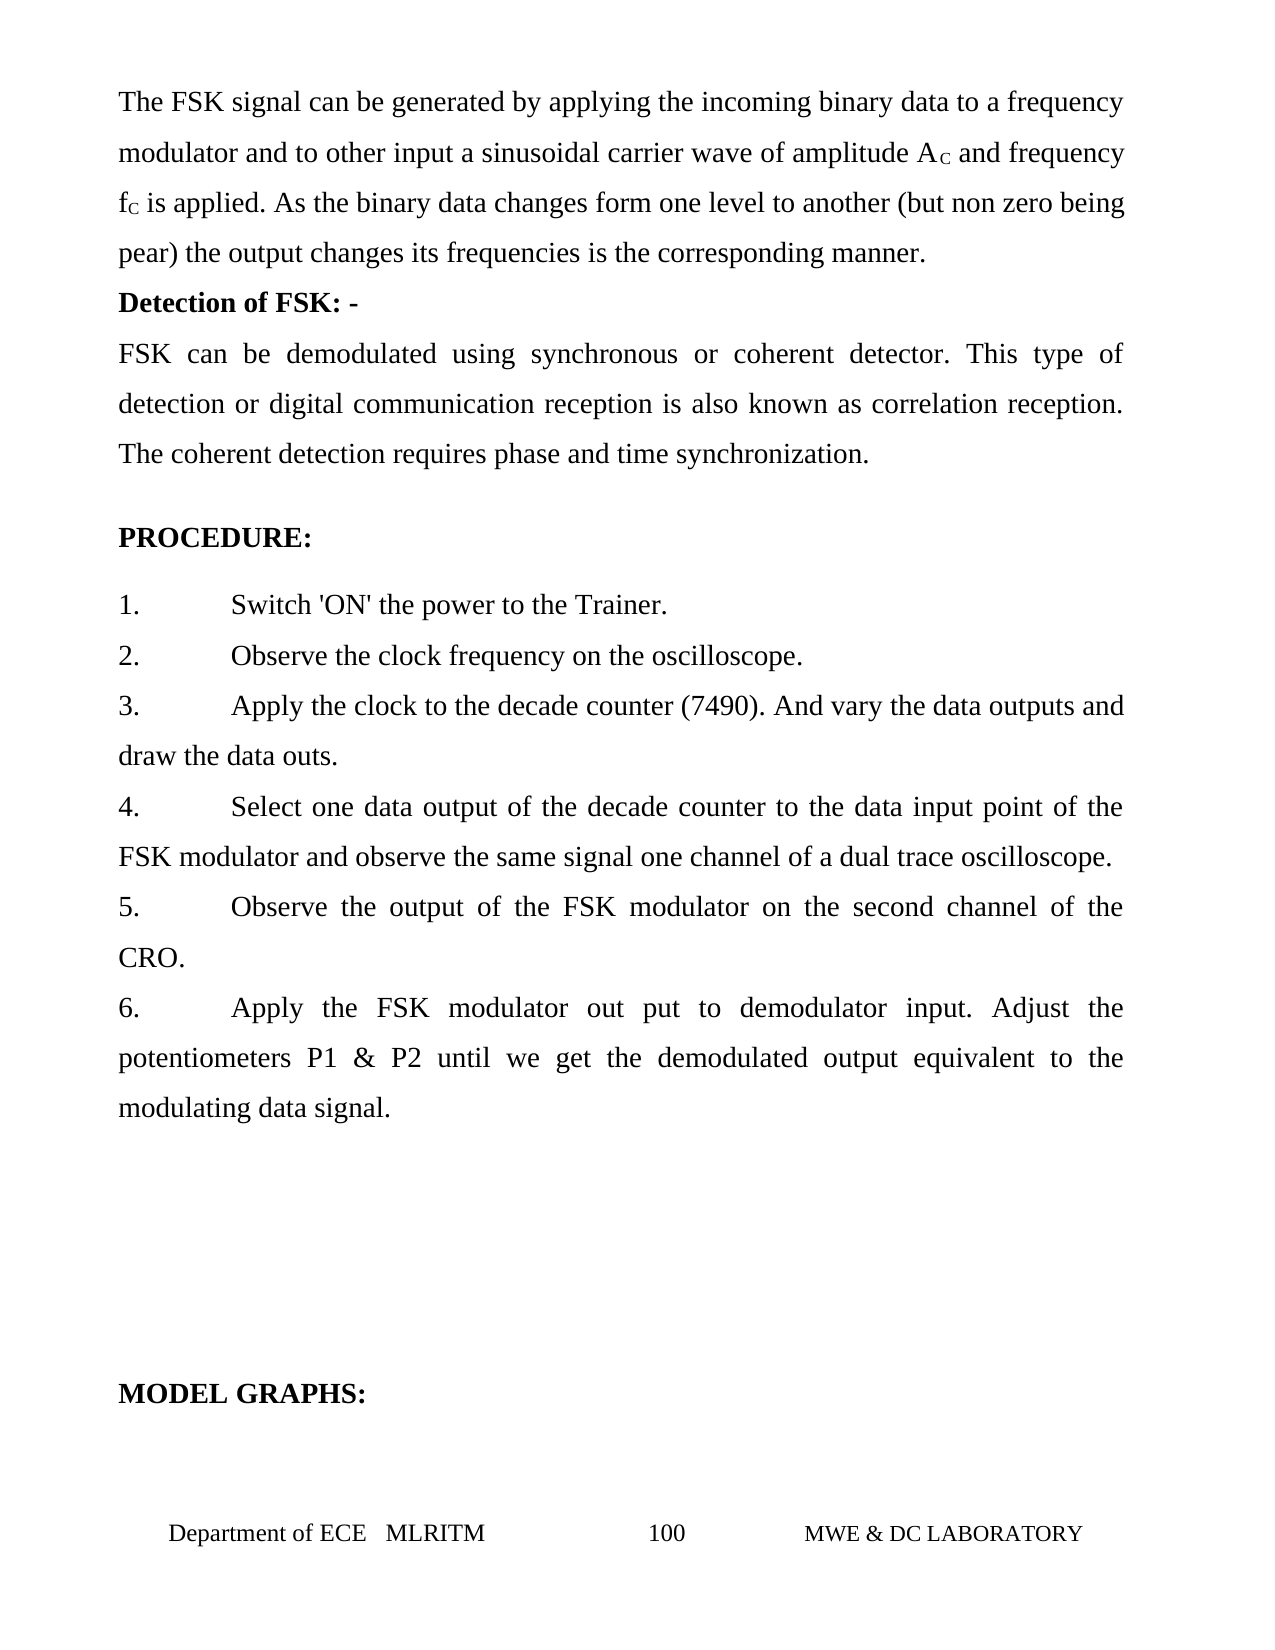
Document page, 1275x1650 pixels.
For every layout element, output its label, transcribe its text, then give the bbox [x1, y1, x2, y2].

list Observe the clock frequency on the oscilloscope. [118, 638, 1125, 671]
list Select one data output of the decade counter to the data input point of the FSK modulator and observe the same signal one channel of a dual trace oscilloscope. [118, 789, 1125, 873]
list Observe the output of the FSK modulator on the second channel of the CRO. [118, 889, 1125, 973]
list Apply the FSK modulator out put to demodulator input. Adjust the potentiometers P1 & P2 until we get the demodulated output equivalent to the modulating data signal. [118, 990, 1125, 1124]
list Apply the clock to the decade counter (7490). And vary the data outputs and draw the data outs. [118, 688, 1125, 772]
text MODEL GRAPHS: [118, 1376, 1125, 1409]
list Switch 'ON' the power to the Trainer. [118, 587, 1125, 621]
text FSK can be demodulated using synchronous or coherent detector. This type of detection or digital communication reception is also known as correlation reception. The coherent detection requires phase and time synchronization. [118, 336, 1125, 470]
text The FSK signal can be generated by applying the incoming binary data to a frequency modulator and to other input a sinusoidal carrier wave of amplitude AC and frequency fC is applied. As the binary data changes form one level to another (but non zero being pear) the output changes its frequencies is the corresponding manner. [118, 84, 1125, 269]
text PROCEDURE: [118, 520, 1125, 554]
subtitle Detection of FSK: - [118, 286, 1200, 319]
